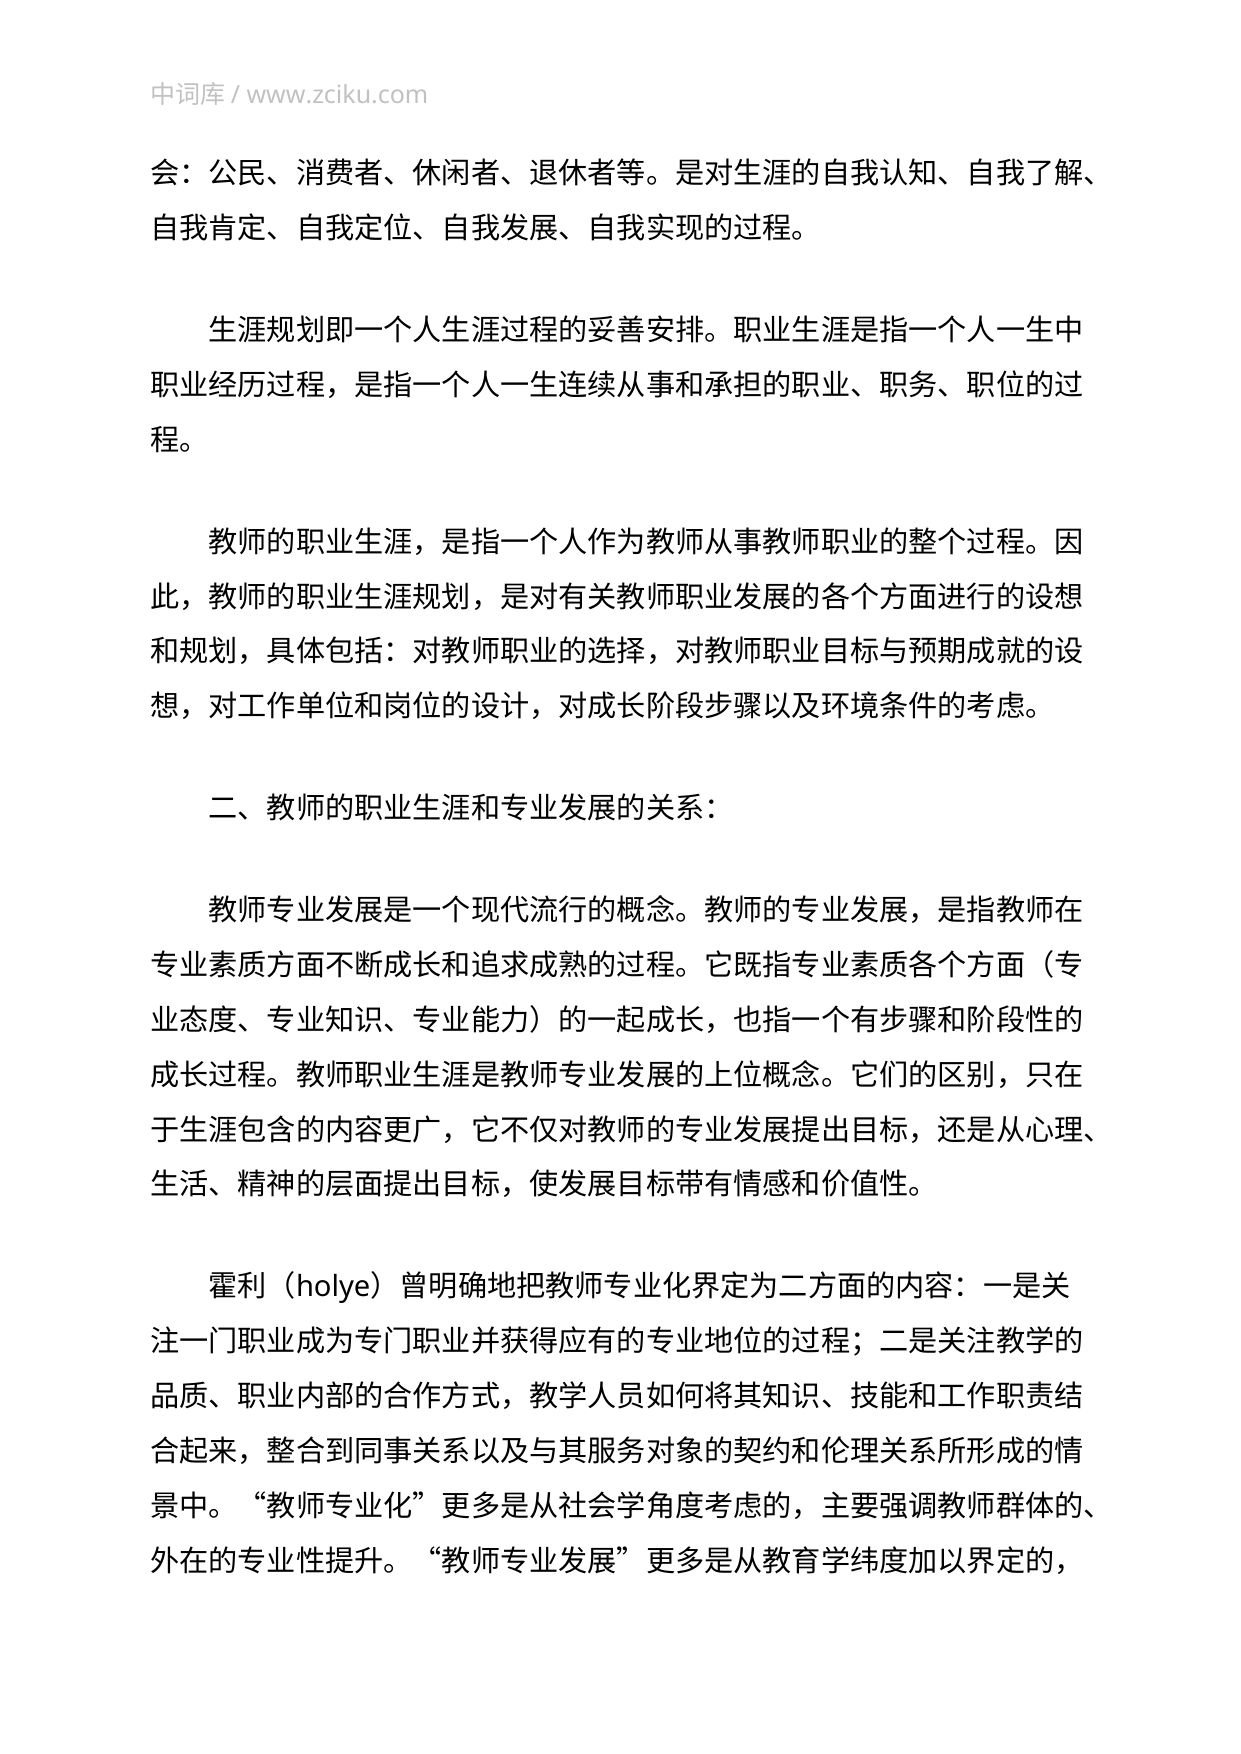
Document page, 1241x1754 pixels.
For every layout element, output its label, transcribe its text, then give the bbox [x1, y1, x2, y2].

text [150, 1263, 1090, 1579]
text 教师的职业生涯，是指一个人作为教师从事教师职业的整个过程。因此，教师的职业生涯规划，是对有关教师职业发展的各个方面进行的设想和规划，具体包括：对教师职业的选择，对教师职业目标与预期成就的设想，对工作单位和岗位的设计，对成长阶段步骤以及环境条件的考虑。 [150, 518, 1090, 725]
text 生涯规划即一个人生涯过程的妥善安排。职业生涯是指一个人一生中职业经历过程，是指一个人一生连续从事和承担的职业、职务、职位的过程。 [150, 307, 1090, 459]
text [150, 150, 1090, 247]
text 教师专业发展是一个现代流行的概念。教师的专业发展，是指教师在专业素质方面不断成长和追求成熟的过程。它既指专业素质各个方面（专业态度、专业知识、专业能力）的一起成长，也指一个有步骤和阶段性的成长过程。教师职业生涯是教师专业发展的上位概念。它们的区别，只在于生涯包含的内容更广，它不仅对教师的专业发展提出目标，还是从心理、生活、精神的层面提出目标，使发展目标带有情感和价值性。 [150, 886, 1090, 1203]
text 二、教师的职业生涯和专业发展的关系： [150, 785, 1090, 827]
